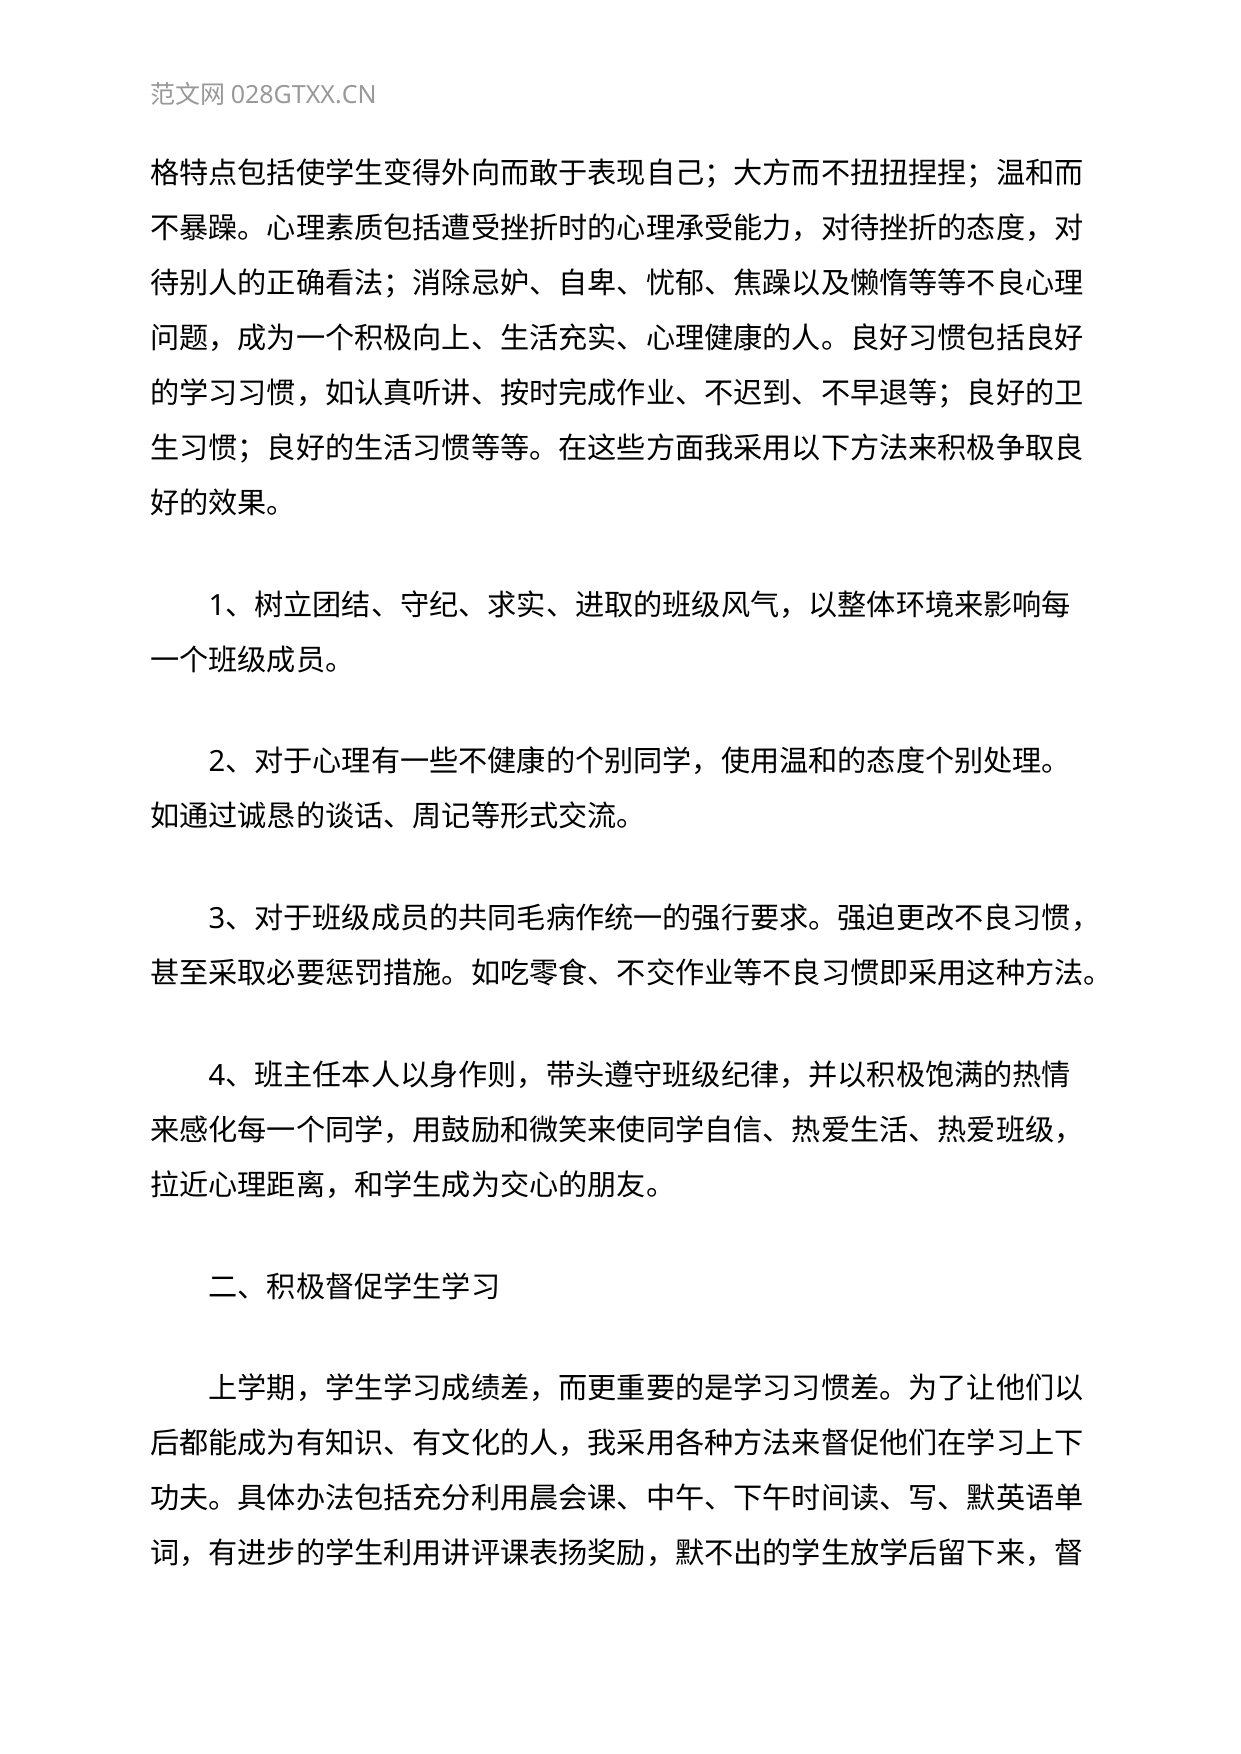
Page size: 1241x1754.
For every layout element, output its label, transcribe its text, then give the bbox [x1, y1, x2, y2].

text 1、树立团结、守纪、求实、进取的班级风气，以整体环境来影响每一个班级成员。 [150, 581, 1090, 678]
text 二、积极督促学生学习 [150, 1263, 1090, 1305]
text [150, 1365, 1090, 1572]
text 3、对于班级成员的共同毛病作统一的强行要求。强迫更改不良习惯，甚至采取必要惩罚措施。如吃零食、不交作业等不良习惯即采用这种方法。 [150, 895, 1090, 992]
text 2、对于心理有一些不健康的个别同学，使用温和的态度个别处理。如通过诚恳的谈话、周记等形式交流。 [150, 738, 1090, 835]
text 4、班主任本人以身作则，带头遵守班级纪律，并以积极饱满的热情来感化每一个同学，用鼓励和微笑来使同学自信、热爱生活、热爱班级，拉近心理距离，和学生成为交心的朋友。 [150, 1051, 1090, 1204]
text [150, 150, 1090, 522]
